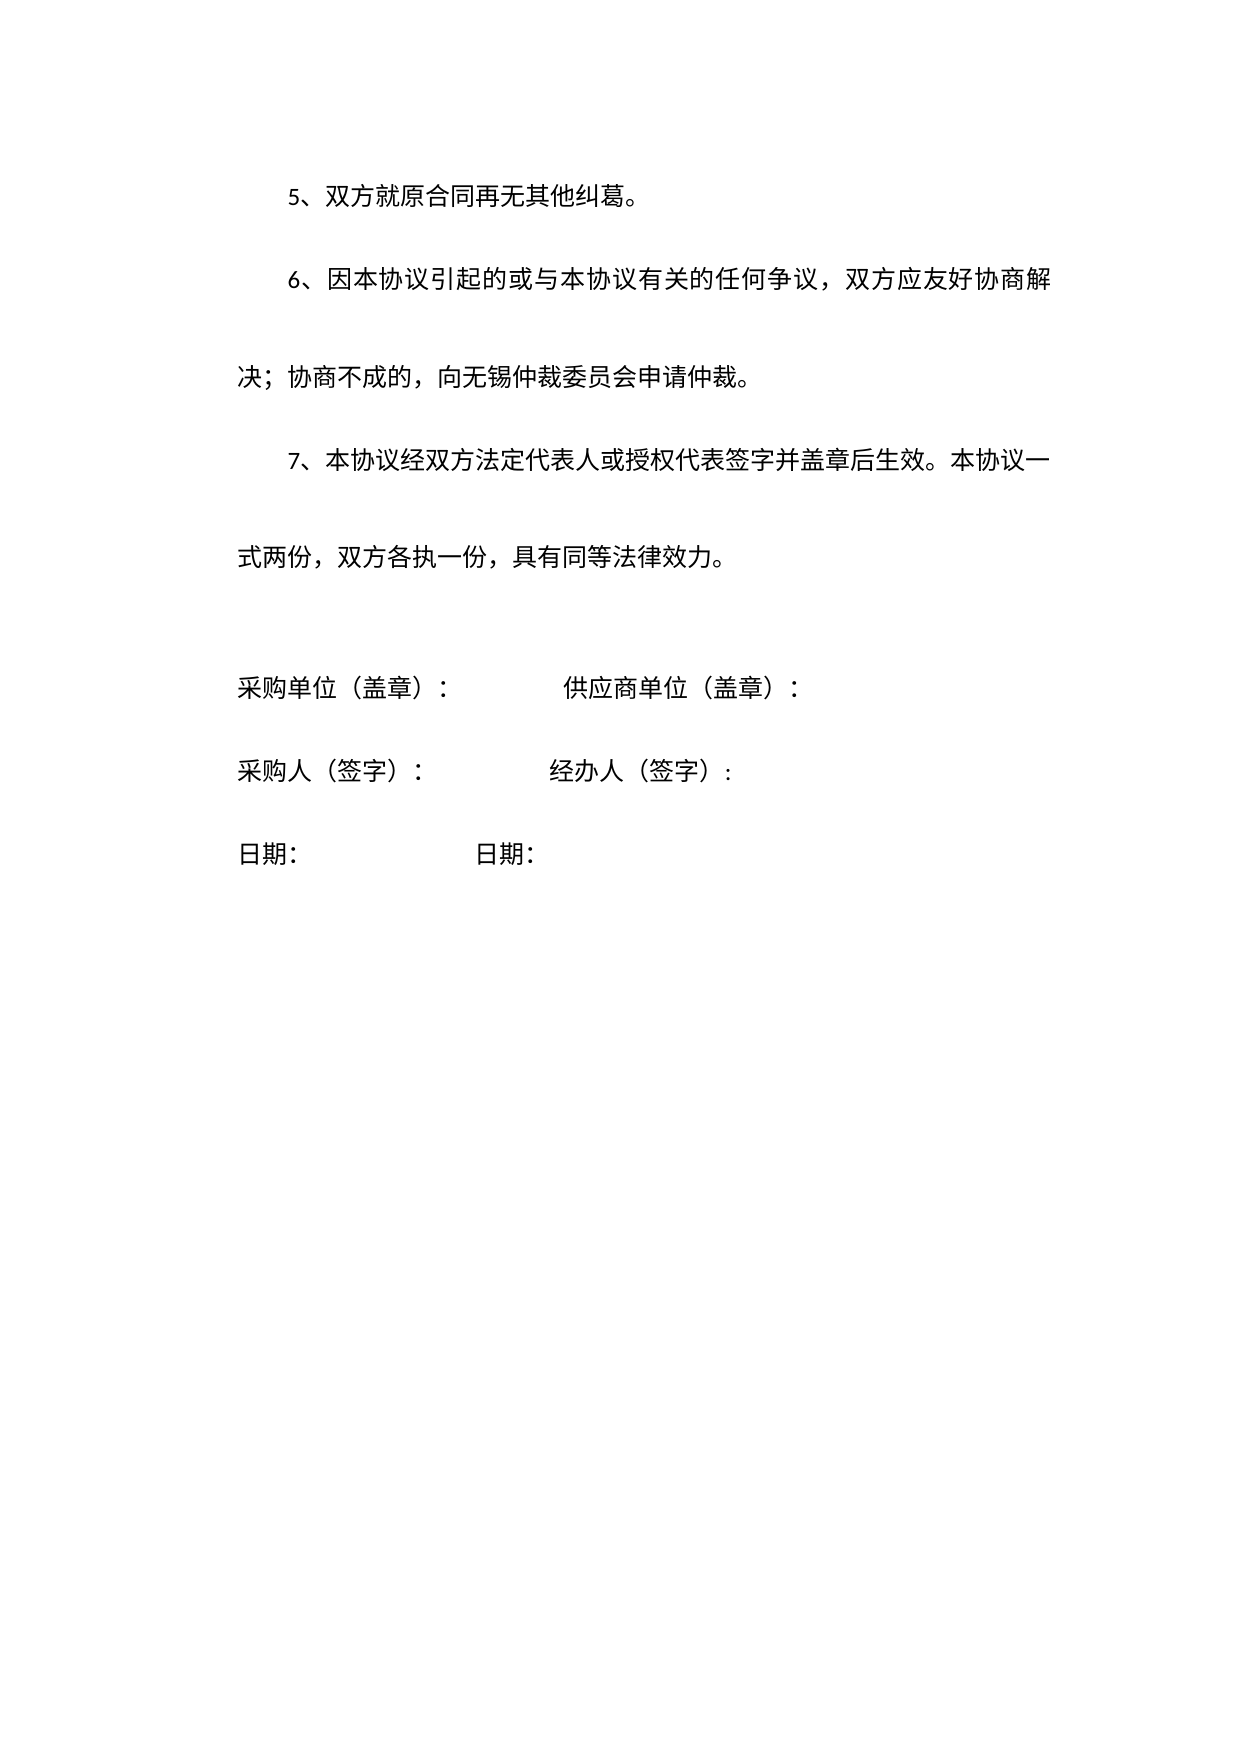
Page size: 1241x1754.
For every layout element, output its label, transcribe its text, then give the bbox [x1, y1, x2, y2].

text 6、因本协议引起的或与本协议有关的任何争议，双方应友好协商解决；协商不成的，向无锡仲裁委员会申请仲裁。 [237, 245, 1053, 408]
text 采购人（签字）： 经办人（签字）: [237, 737, 1053, 802]
text 日期： 日期： [237, 820, 1053, 885]
text 5、双方就原合同再无其他纠葛。 [237, 162, 1053, 227]
text 7、本协议经双方法定代表人或授权代表签字并盖章后生效。本协议一式两份，双方各执一份，具有同等法律效力。 [237, 426, 1053, 588]
text 采购单位（盖章）： 供应商单位（盖章）： [237, 654, 1053, 719]
